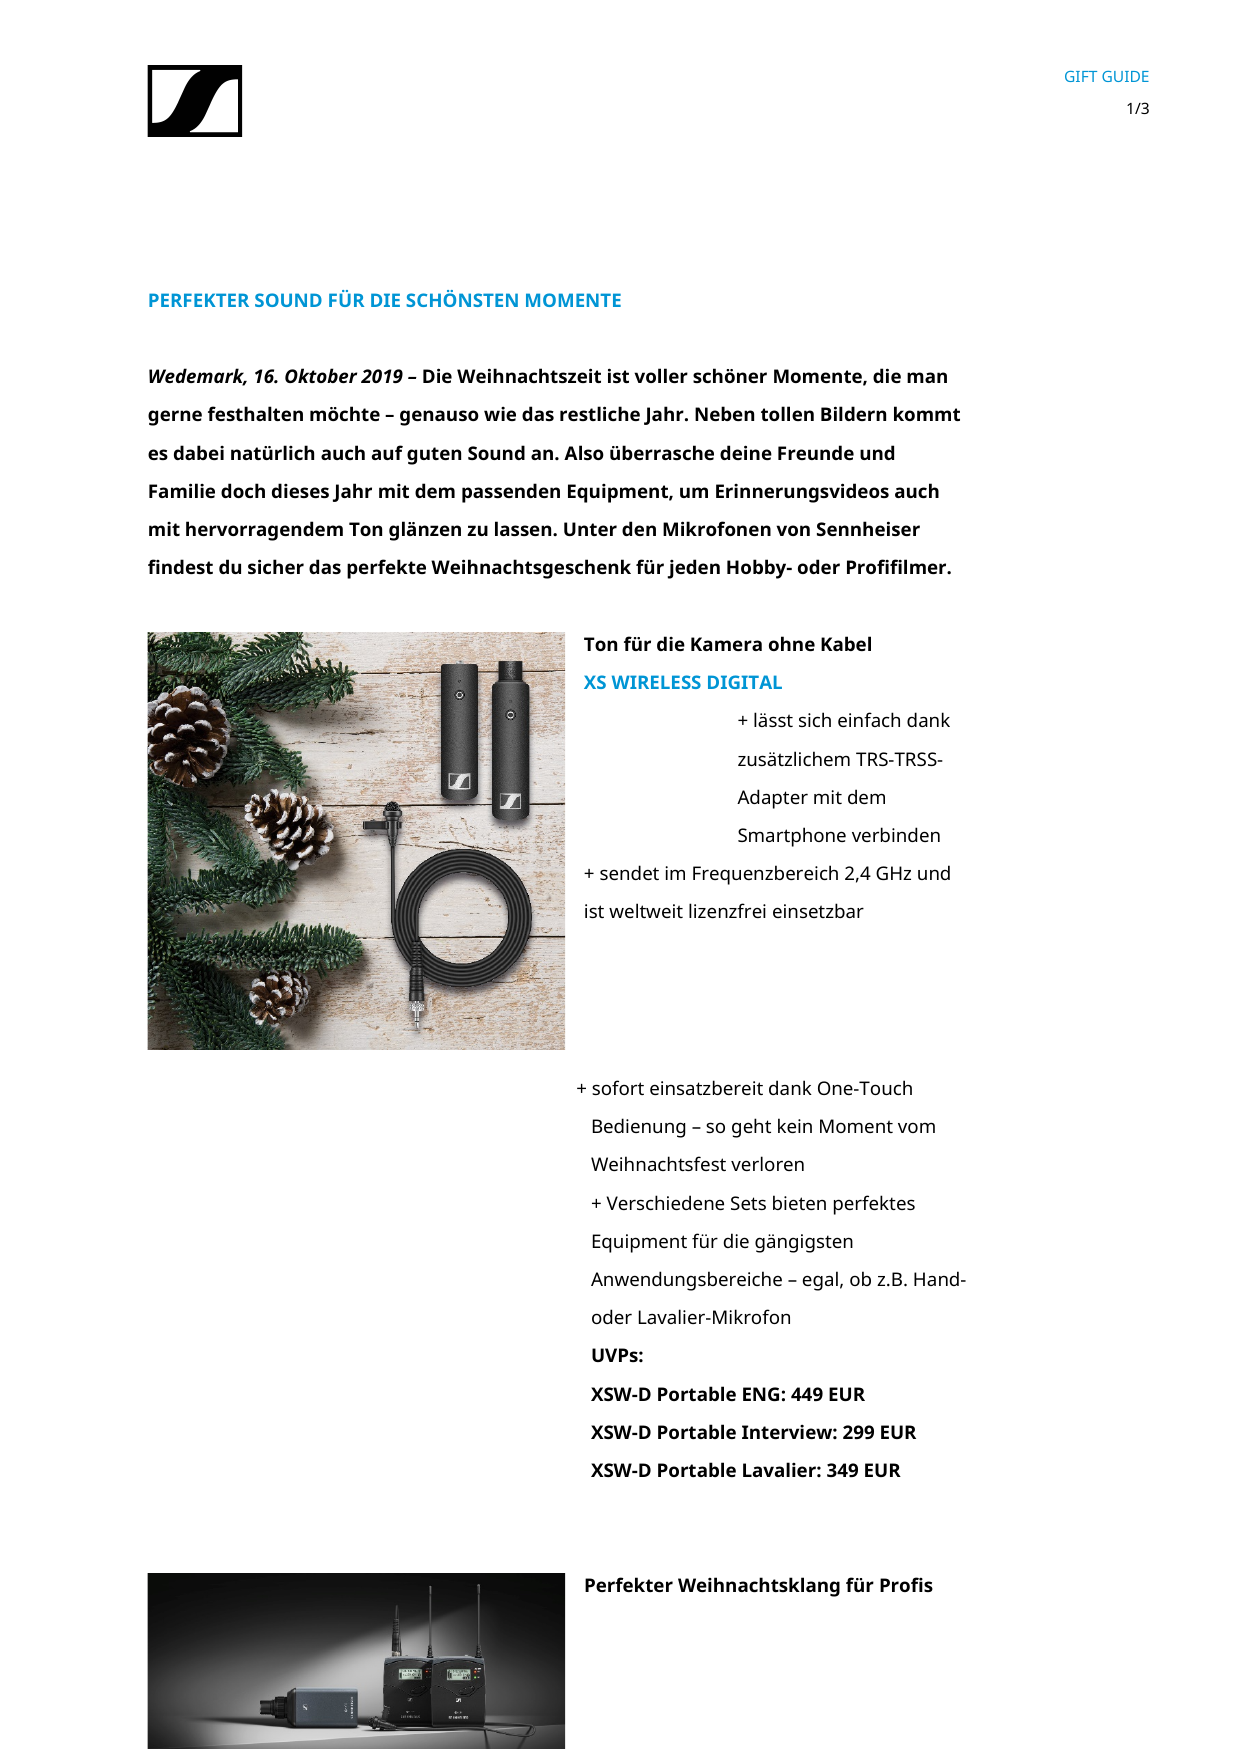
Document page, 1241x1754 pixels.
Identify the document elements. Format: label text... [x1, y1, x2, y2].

picture [147, 1573, 566, 1749]
picture [147, 65, 243, 137]
text + Verschiedene Sets bieten perfektes Equipment für die gängigsten Anwendungsbereiche – egal, ob z.B. Hand- oder Lavalier-Mikrofon [591, 1190, 968, 1330]
text Perfekter Weihnachtsklang für Profis [148, 1572, 968, 1598]
text Ton für die Kamera ohne Kabel [148, 631, 968, 657]
text PERFEKTER SOUND FÜR DIE SCHÖNSTEN MOMENTE [148, 287, 968, 313]
text UVPs: [148, 1343, 968, 1368]
text Wedemark, 16. Oktober 2019 – Die Weihnachtszeit ist voller schöner Momente, die man gerne festhalten möchte – genauso wie das restliche Jahr. Neben tollen Bildern kommt es dabei natürlich auch auf guten Sound an. Also überrasche deine Freunde und Familie doch dieses Jahr mit dem passenden Equipment, um Erinnerungsvideos auch mit hervorragendem Ton glänzen zu lassen. Unter den Mikrofonen von Sennheiser findest du sicher das perfekte Weihnachtsgeschenk für jeden Hobby- oder Profifilmer. [148, 363, 968, 580]
text + lässt sich einfach dank zusätzlichem TRS-TRSS-Adapter mit dem Smartphone verbinden [566, 708, 968, 848]
text XSW-D Portable Lavalier: 349 EUR [591, 1457, 968, 1483]
text XSW-D Portable ENG: 449 EUR [148, 1381, 968, 1406]
text + sofort einsatzbereit dank One-Touch Bedienung – so geht kein Moment vom Weihnachtsfest verloren [576, 937, 968, 1177]
text XSW-D Portable Interview: 299 EUR [591, 1419, 968, 1445]
picture [147, 632, 566, 1050]
text + sendet im Frequenzbereich 2,4 GHz und ist weltweit lizenzfrei einsetzbar [566, 861, 968, 924]
text XS Wireless Digital [566, 669, 968, 695]
